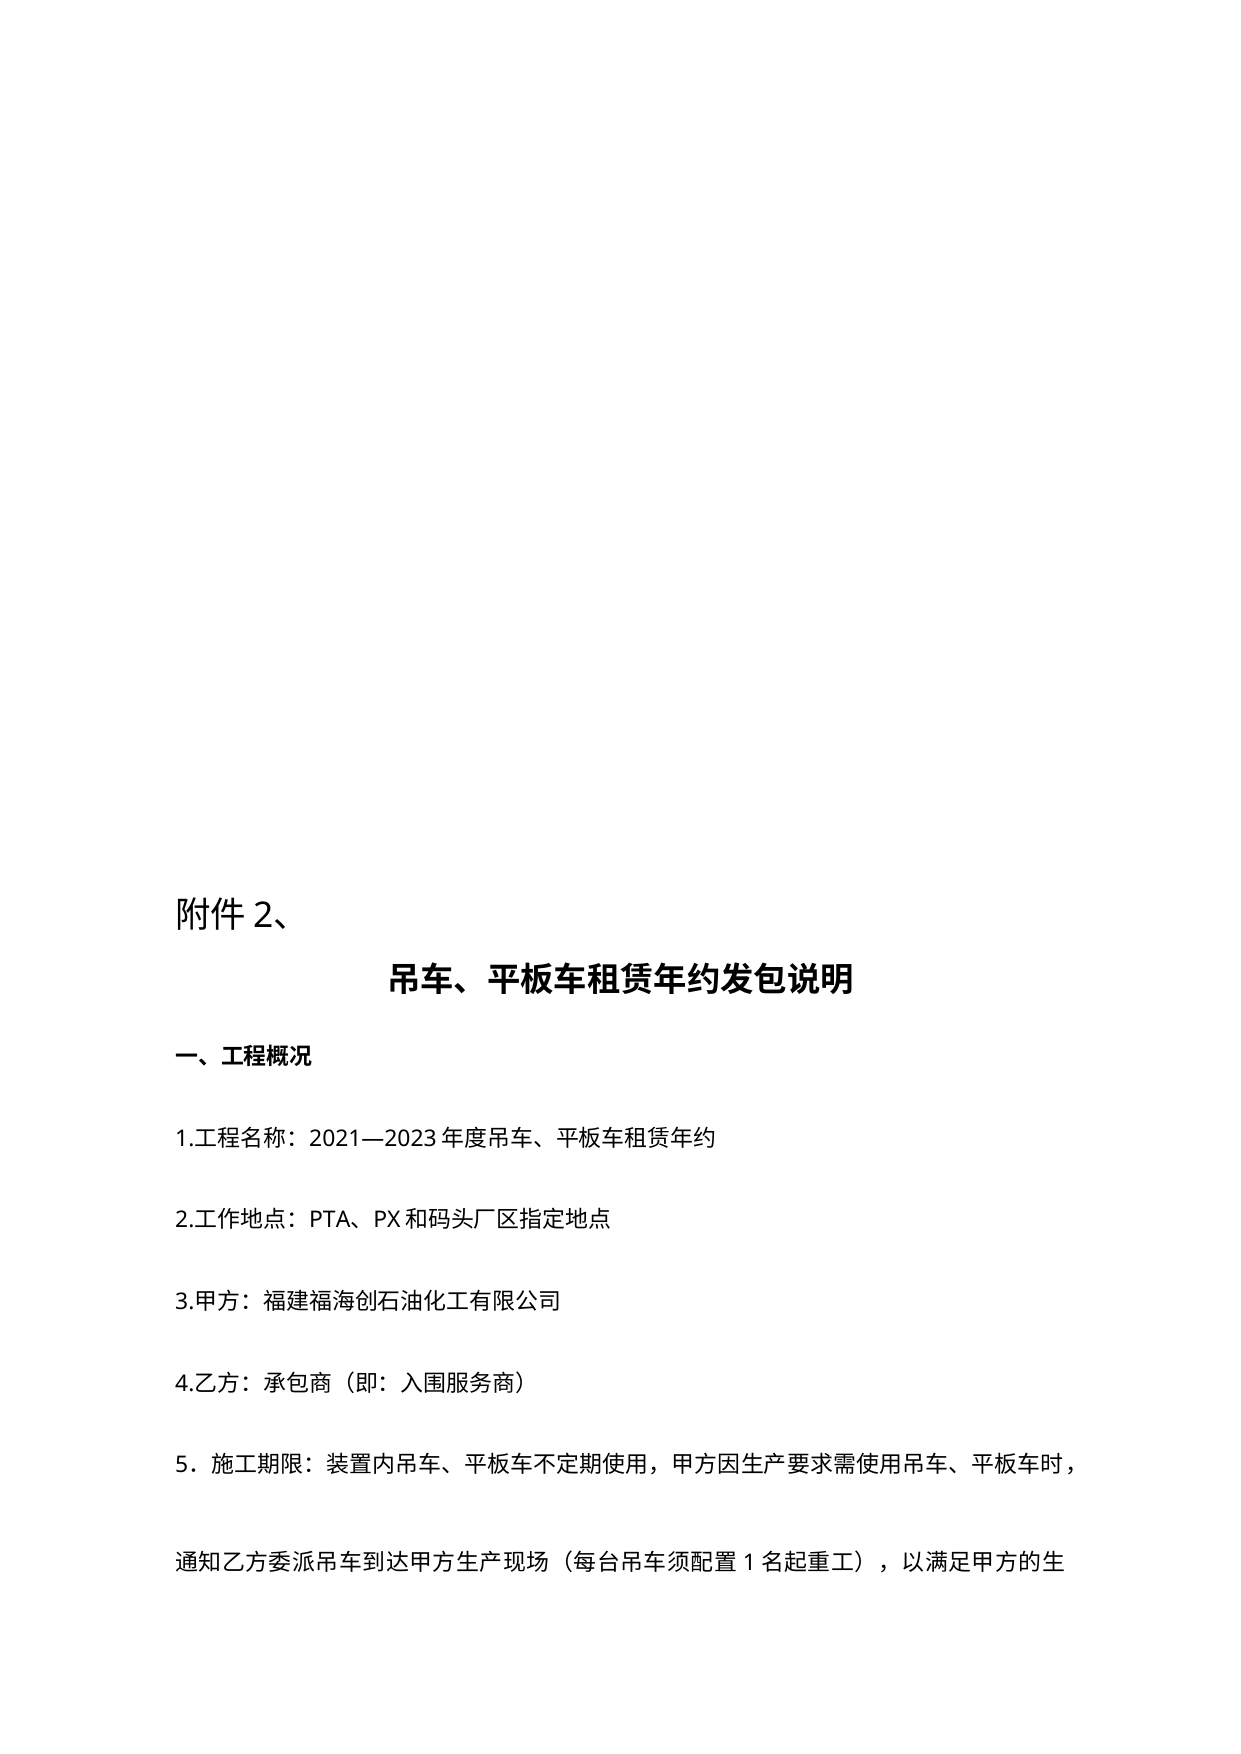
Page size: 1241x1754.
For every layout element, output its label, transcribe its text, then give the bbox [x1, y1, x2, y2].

text 一、工程概况 [175, 1022, 1065, 1087]
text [175, 1430, 1065, 1593]
text 2.工作地点：PTA、PX和码头厂区指定地点 [175, 1185, 1065, 1250]
text 吊车、平板车租赁年约发包说明 [175, 945, 1065, 1010]
text 4.乙方：承包商（即：入围服务商） [175, 1349, 1065, 1414]
text 3.甲方：福建福海创石油化工有限公司 [175, 1267, 1065, 1332]
text 附件2、 [175, 880, 1065, 945]
text 1.工程名称：2021—2023年度吊车、平板车租赁年约 [175, 1104, 1065, 1169]
